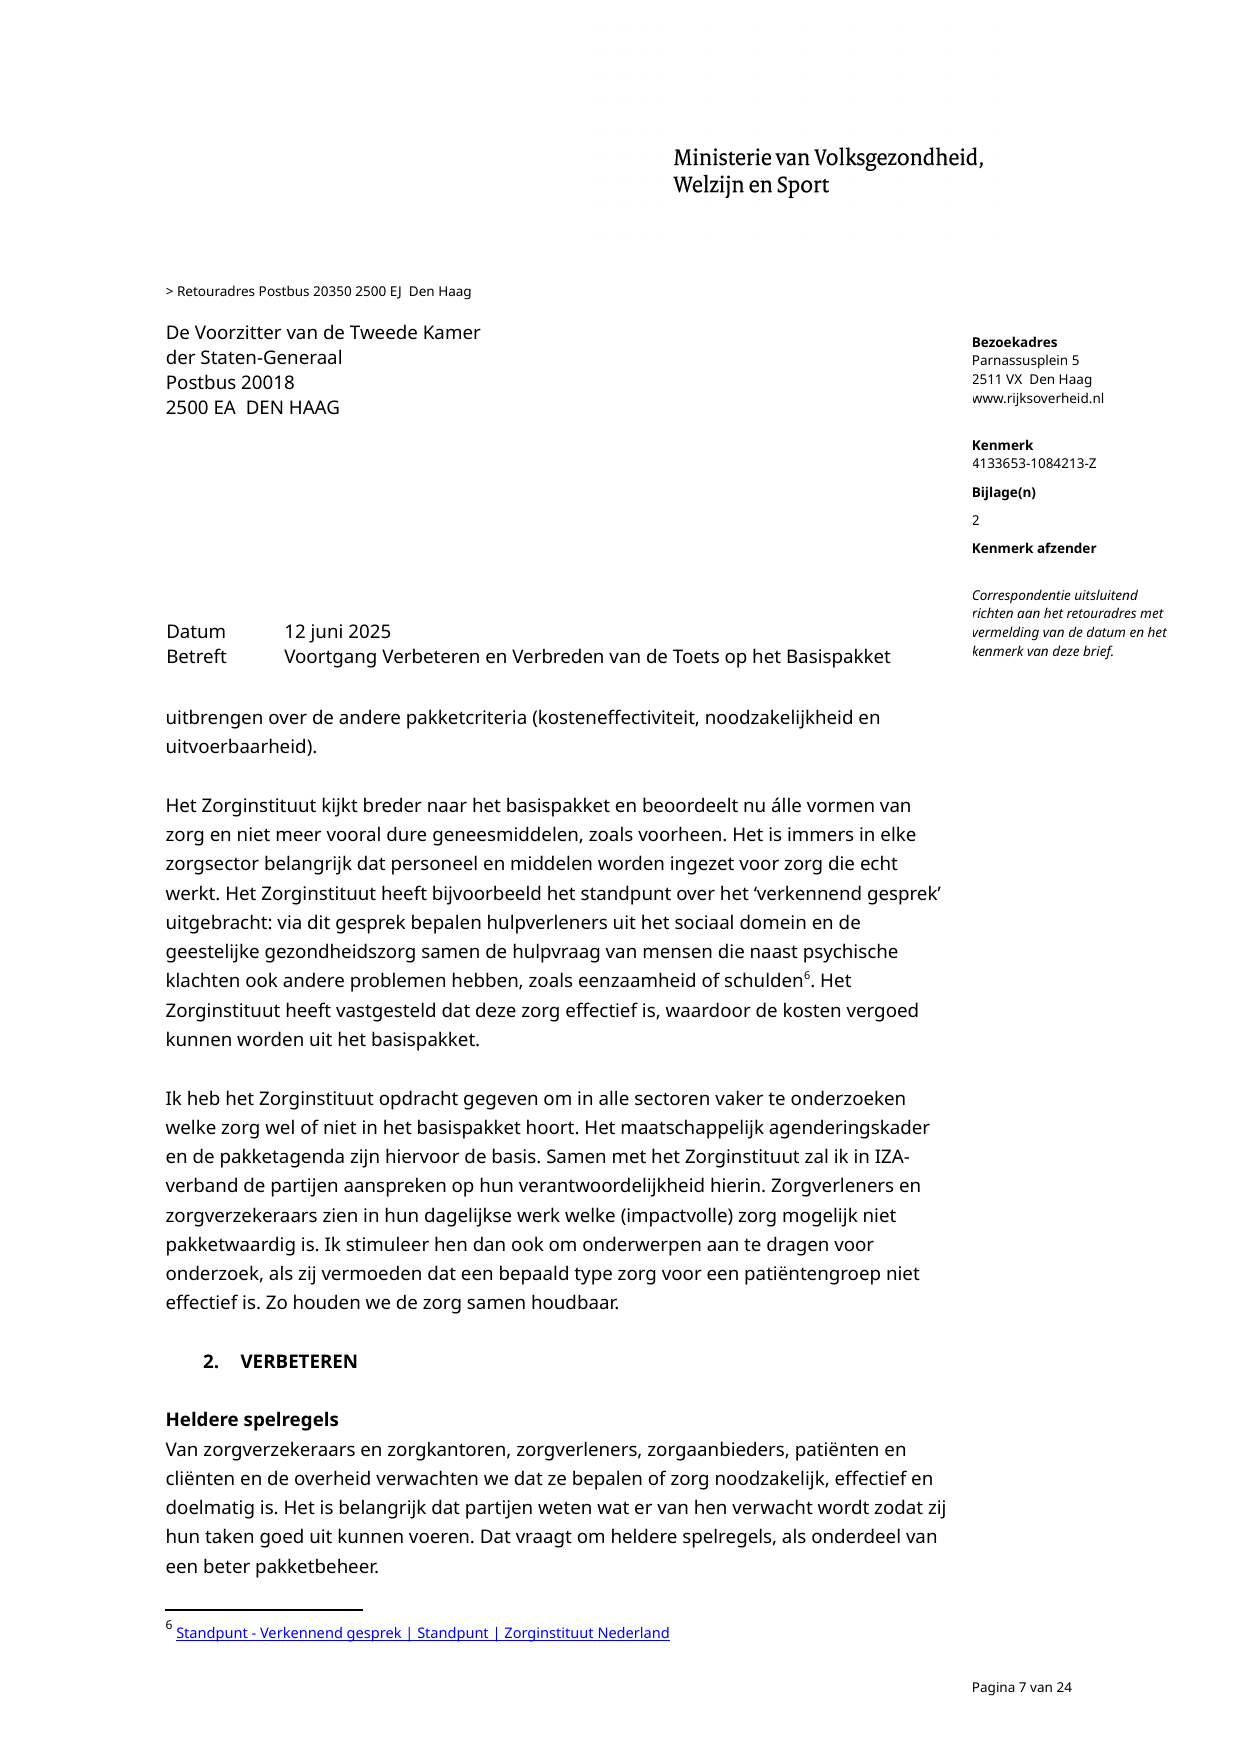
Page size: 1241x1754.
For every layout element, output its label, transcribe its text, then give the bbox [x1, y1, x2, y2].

picture [581, 0, 1042, 260]
text Het Zorginstituut heeft de belangrijke rol om in ultimo uitleg te geven over welke zorg in het basispakket hoort. Zo kan het Zorginstituut 1) zorg duiden op basis van de stand van wetenschap en praktijk (SWP, ofwel het pakketcriterium effectiviteit), of 2) advies uitbrengen over de andere pakketcriteria (kosteneffectiviteit, noodzakelijkheid en uitvoerbaarheid). [165, 704, 951, 759]
text Ik heb het Zorginstituut opdracht gegeven om in alle sectoren vaker te onderzoeken welke zorg wel of niet in het basispakket hoort. Het maatschappelijk agenderingskader en de pakketagenda zijn hiervoor de basis. Samen met het Zorginstituut zal ik in IZA-verband de partijen aanspreken op hun verantwoordelijkheid hierin. Zorgverleners en zorgverzekeraars zien in hun dagelijkse werk welke (impactvolle) zorg mogelijk niet pakketwaardig is. Ik stimuleer hen dan ook om onderwerpen aan te dragen voor onderzoek, als zij vermoeden dat een bepaald type zorg voor een patiëntengroep niet effectief is. Zo houden we de zorg samen houdbaar. [165, 1085, 951, 1315]
text Van zorgverzekeraars en zorgkantoren, zorgverleners, zorgaanbieders, patiënten en cliënten en de overheid verwachten we dat ze bepalen of zorg noodzakelijk, effectief en doelmatig is. Het is belangrijk dat partijen weten wat er van hen verwacht wordt zodat zij hun taken goed uit kunnen voeren. Dat vraagt om heldere spelregels, als onderdeel van een beter pakketbeheer. [165, 1436, 951, 1579]
list VERBETEREN [203, 1348, 951, 1374]
text Heldere spelregels [165, 1377, 951, 1432]
text Het Zorginstituut kijkt breder naar het basispakket en beoordeelt nu álle vormen van zorg en niet meer vooral dure geneesmiddelen, zoals voorheen. Het is immers in elke zorgsector belangrijk dat personeel en middelen worden ingezet voor zorg die echt werkt. Het Zorginstituut heeft bijvoorbeeld het standpunt over het ‘verkennend gesprek’ uitgebracht: via dit gesprek bepalen hulpverleners uit het sociaal domein en de geestelijke gezondheidszorg samen de hulpvraag van mensen die naast psychische klachten ook andere problemen hebben, zoals eenzaamheid of schulden. Het Zorginstituut heeft vastgesteld dat deze zorg effectief is, waardoor de kosten vergoed kunnen worden uit het basispakket. [165, 792, 951, 1052]
